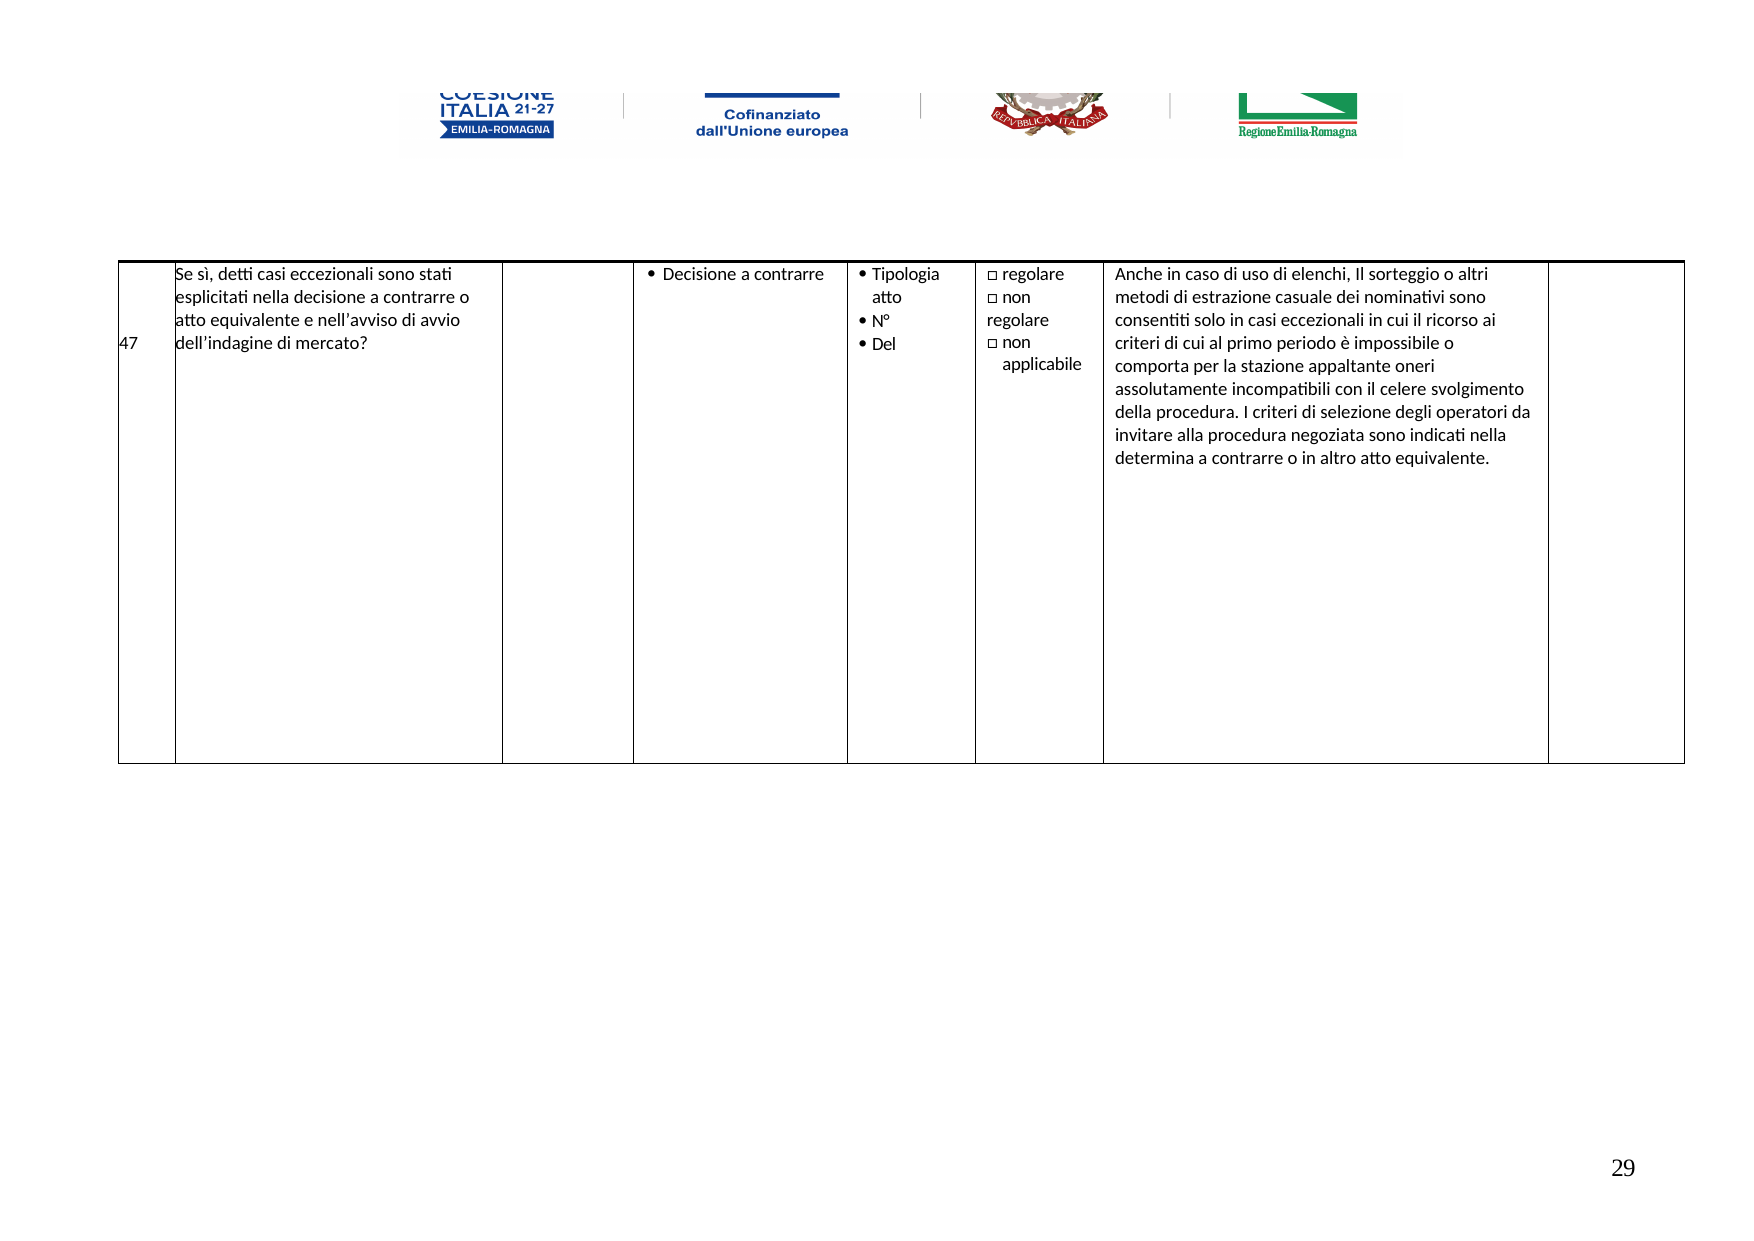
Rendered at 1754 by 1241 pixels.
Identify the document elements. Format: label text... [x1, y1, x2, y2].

table_cell Anche in caso di uso di elenchi, Il sorteggio o altri metodi di estrazione casuale dei nominativi sono consentiti solo in casi eccezionali in cui il ricorso ai criteri di cui al primo periodo è impossibile o comporta per la stazione appaltante oneri assolutamente incompatibili con il celere svolgimento della procedura. I criteri di selezione degli operatori da invitare alla procedura negoziata sono indicati nella determina a contrarre o in altro atto equivalente. [1104, 263, 1548, 763]
picture [399, 93, 1403, 159]
table_cell [503, 263, 633, 763]
table_cell Se sì, detti casi eccezionali sono stati esplicitati nella decisione a contrarre o atto equivalente e nell’avviso di avvio dell’indagine di mercato? [176, 263, 502, 763]
table_cell Decisione a contrarre [634, 263, 847, 763]
table_cell 47 [119, 263, 175, 763]
table_cell regolare non regolare non applicabile [976, 263, 1103, 763]
table_cell [1549, 263, 1684, 763]
table_cell Tipologia atto N° Del [848, 263, 975, 763]
